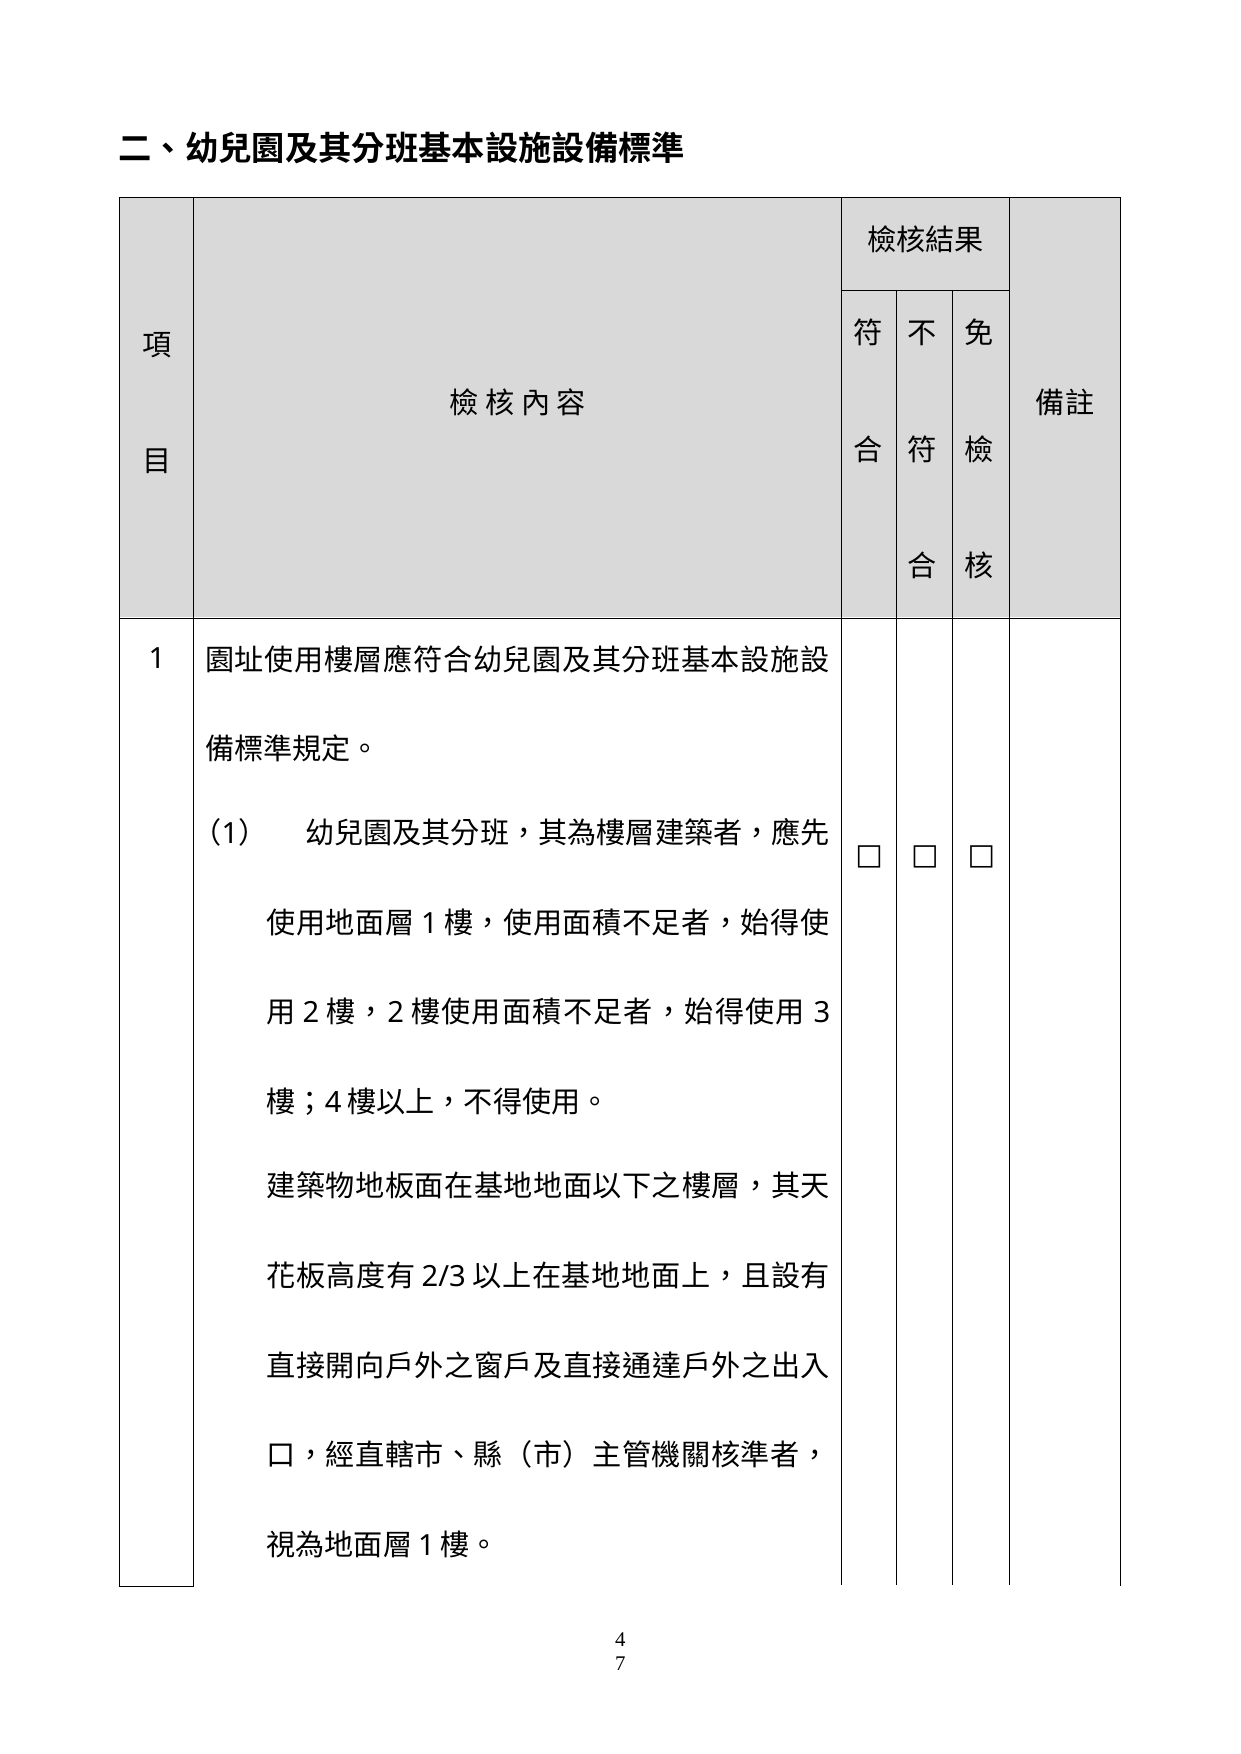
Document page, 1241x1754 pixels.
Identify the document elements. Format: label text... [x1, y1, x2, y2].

text 二、幼兒園及其分班基本設施設備標準 [118, 107, 1122, 185]
table_cell 不符合 [897, 291, 952, 617]
table_cell □ [896, 619, 953, 1586]
table_header 檢核結果 [842, 198, 1009, 290]
table_cell □ [953, 619, 1009, 1586]
table_cell 免檢核 [953, 291, 1009, 617]
table_cell 園址使用樓層應符合幼兒園及其分班基本設施設備標準規定。 幼兒園及其分班，其為樓層建築者，應先使用地面層1樓，使用面積不足者，始得使用2樓，2樓使用面積不足者，始得使用3樓；4樓以上，不得使用。 建築物地板面在基地地面以下之樓層，其天花板高度有2/3以上在基地地面上，且設有直接開向戶外之窗戶及直接通達戶外之出入口，經直轄市、縣（市）主管機關核準者，視為地面層1樓。 [194, 619, 842, 1586]
table_header 檢 核 內 容 [194, 198, 841, 617]
table_header 備註 [1010, 198, 1120, 617]
table_header 項目 [120, 198, 193, 617]
table_cell □ [842, 619, 896, 1586]
table_cell [1009, 619, 1120, 1586]
table_cell 符合 [842, 291, 896, 617]
table_cell 1 [120, 619, 193, 1586]
